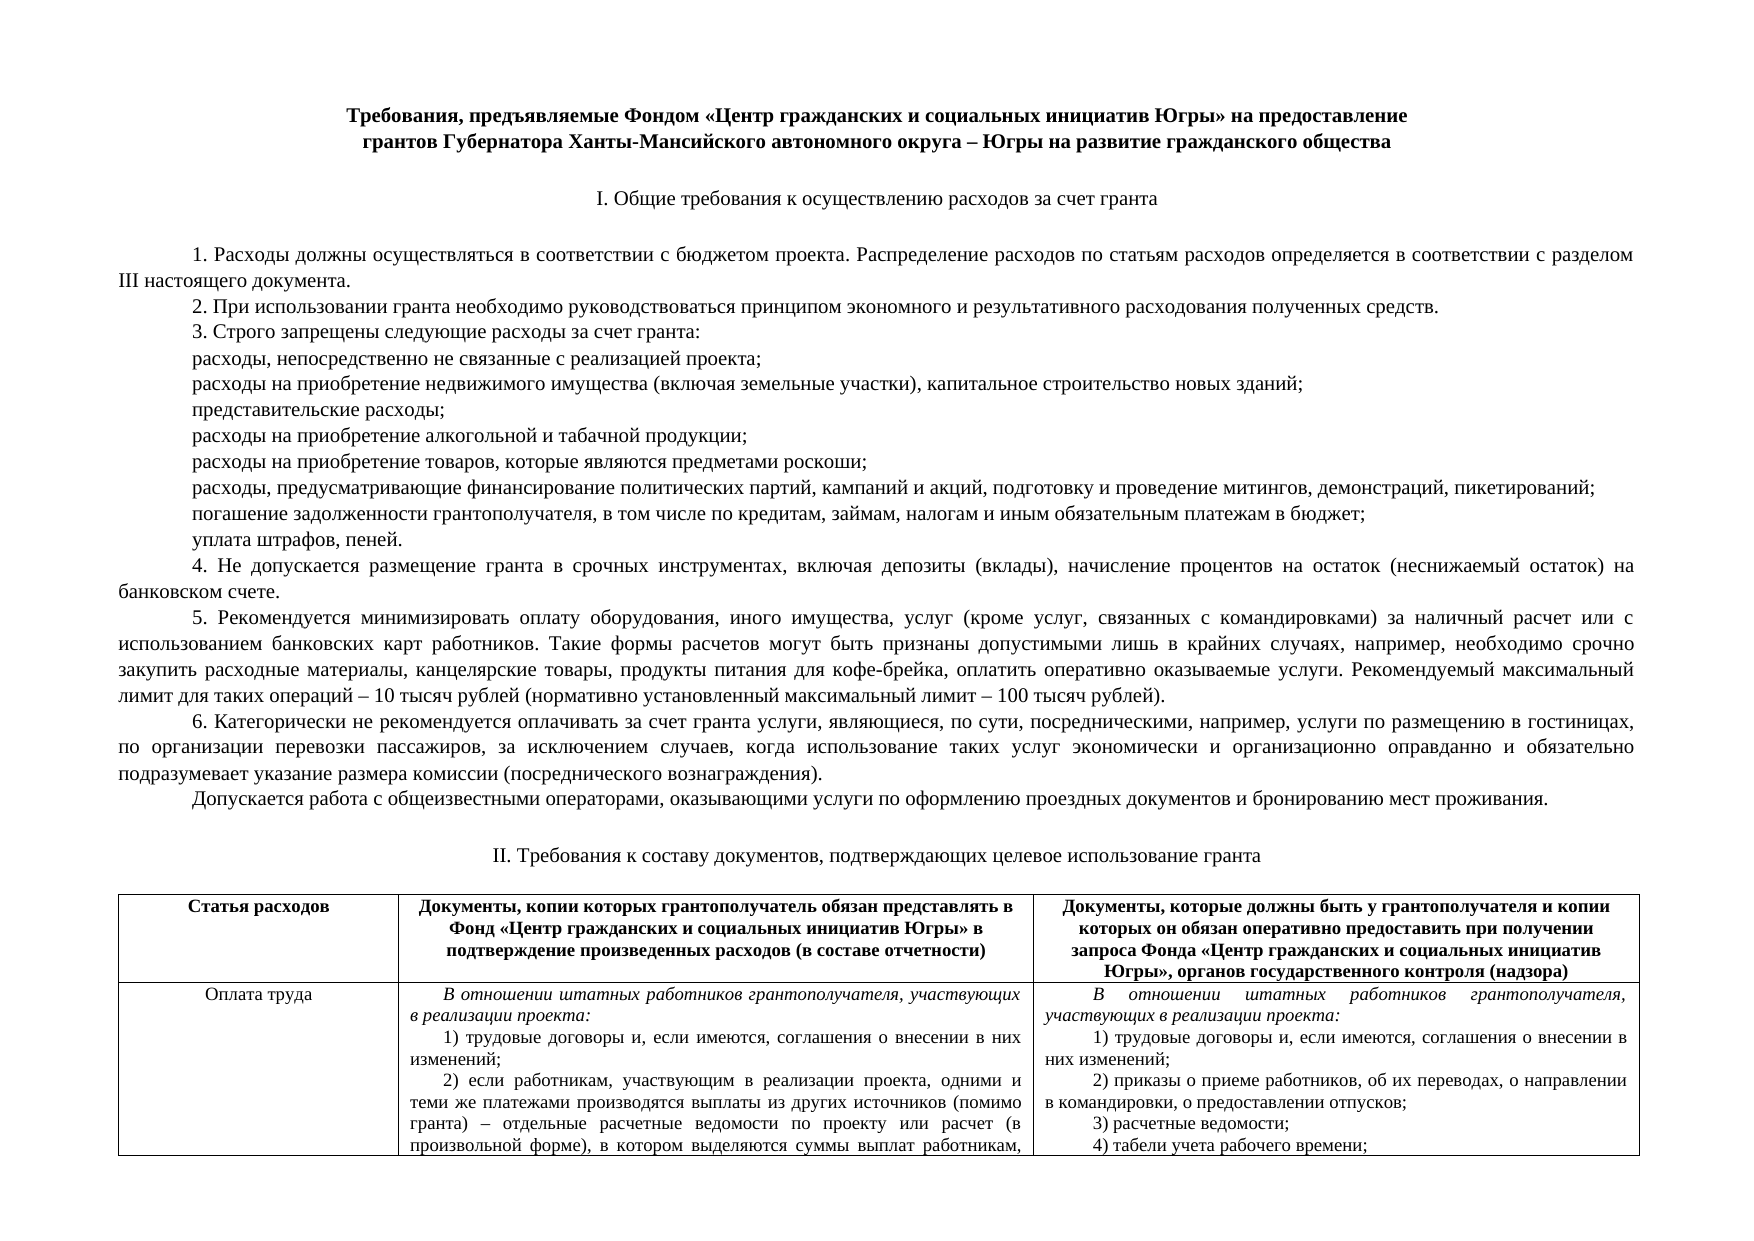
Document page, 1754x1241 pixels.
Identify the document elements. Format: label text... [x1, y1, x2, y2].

text Допускается работа с общеизвестными операторами, оказывающими услуги по оформлению проездных документов и бронированию мест проживания. [118, 786, 1636, 810]
text 6. Категорически не рекомендуется оплачивать за счет гранта услуги, являющиеся, по сути, посредническими, например, услуги по размещению в гостиницах, по организации перевозки пассажиров, за исключением случаев, когда использование таких услуг экономически и организационно оправданно и обязательно подразумевает указание размера комиссии (посреднического вознаграждения). [118, 708, 1636, 784]
text I. Общие требования к осуществлению расходов за счет гранта [118, 186, 1636, 209]
text грантов Губернатора Ханты-Мансийского автономного округа – Югры на развитие гражданского общества [118, 129, 1636, 153]
text 4. Не допускается размещение гранта в срочных инструментах, включая депозиты (вклады), начисление процентов на остаток (неснижаемый остаток) на банковском счете. [118, 553, 1636, 603]
text Требования, предъявляемые Фондом «Центр гражданских и социальных инициатив Югры» на предоставление [118, 103, 1636, 127]
text 1. Расходы должны осуществляться в соответствии с бюджетом проекта. Распределение расходов по статьям расходов определяется в соответствии с разделом III настоящего документа. [118, 242, 1636, 292]
table_cell Оплата труда [119, 983, 398, 1155]
text представительские расходы; [118, 397, 1636, 421]
text расходы на приобретение алкогольной и табачной продукции; [118, 423, 1636, 447]
text 2. При использовании гранта необходимо руководствоваться принципом экономного и результативного расходования полученных средств. [118, 293, 1636, 318]
text погашение задолженности грантополучателя, в том числе по кредитам, займам, налогам и иным обязательным платежам в бюджет; [118, 501, 1636, 525]
text II. Требования к составу документов, подтверждающих целевое использование гранта [118, 842, 1636, 867]
text расходы, предусматривающие финансирование политических партий, кампаний и акций, подготовку и проведение митингов, демонстраций, пикетирований; [118, 475, 1636, 499]
text расходы, непосредственно не связанные с реализацией проекта; [118, 345, 1636, 369]
table_header Статья расходов [119, 895, 398, 982]
text расходы на приобретение недвижимого имущества (включая земельные участки), капитальное строительство новых зданий; [118, 371, 1636, 395]
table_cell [399, 983, 1033, 1155]
text расходы на приобретение товаров, которые являются предметами роскоши; [118, 449, 1636, 473]
table_header Документы, которые должны быть у грантополучателя и копии которых он обязан оперативно предоставить при получении запроса Фонда «Центр гражданских и социальных инициатив Югры», органов государственного контроля (надзора) [1034, 895, 1639, 982]
text 3. Строго запрещены следующие расходы за счет гранта: [118, 319, 1636, 343]
table_header Документы, копии которых грантополучатель обязан представлять в Фонд «Центр гражданских и социальных инициатив Югры» в подтверждение произведенных расходов (в составе отчетности) [399, 895, 1033, 982]
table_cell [1034, 983, 1639, 1155]
text 5. Рекомендуется минимизировать оплату оборудования, иного имущества, услуг (кроме услуг, связанных с командировками) за наличный расчет или с использованием банковских карт работников. Такие формы расчетов могут быть признаны допустимыми лишь в крайних случаях, например, необходимо срочно закупить расходные материалы, канцелярские товары, продукты питания для кофе-брейка, оплатить оперативно оказываемые услуги. Рекомендуемый максимальный лимит для таких операций – 10 тысяч рублей (нормативно установленный максимальный лимит – 100 тысяч рублей). [118, 605, 1636, 707]
text уплата штрафов, пеней. [118, 527, 1636, 551]
